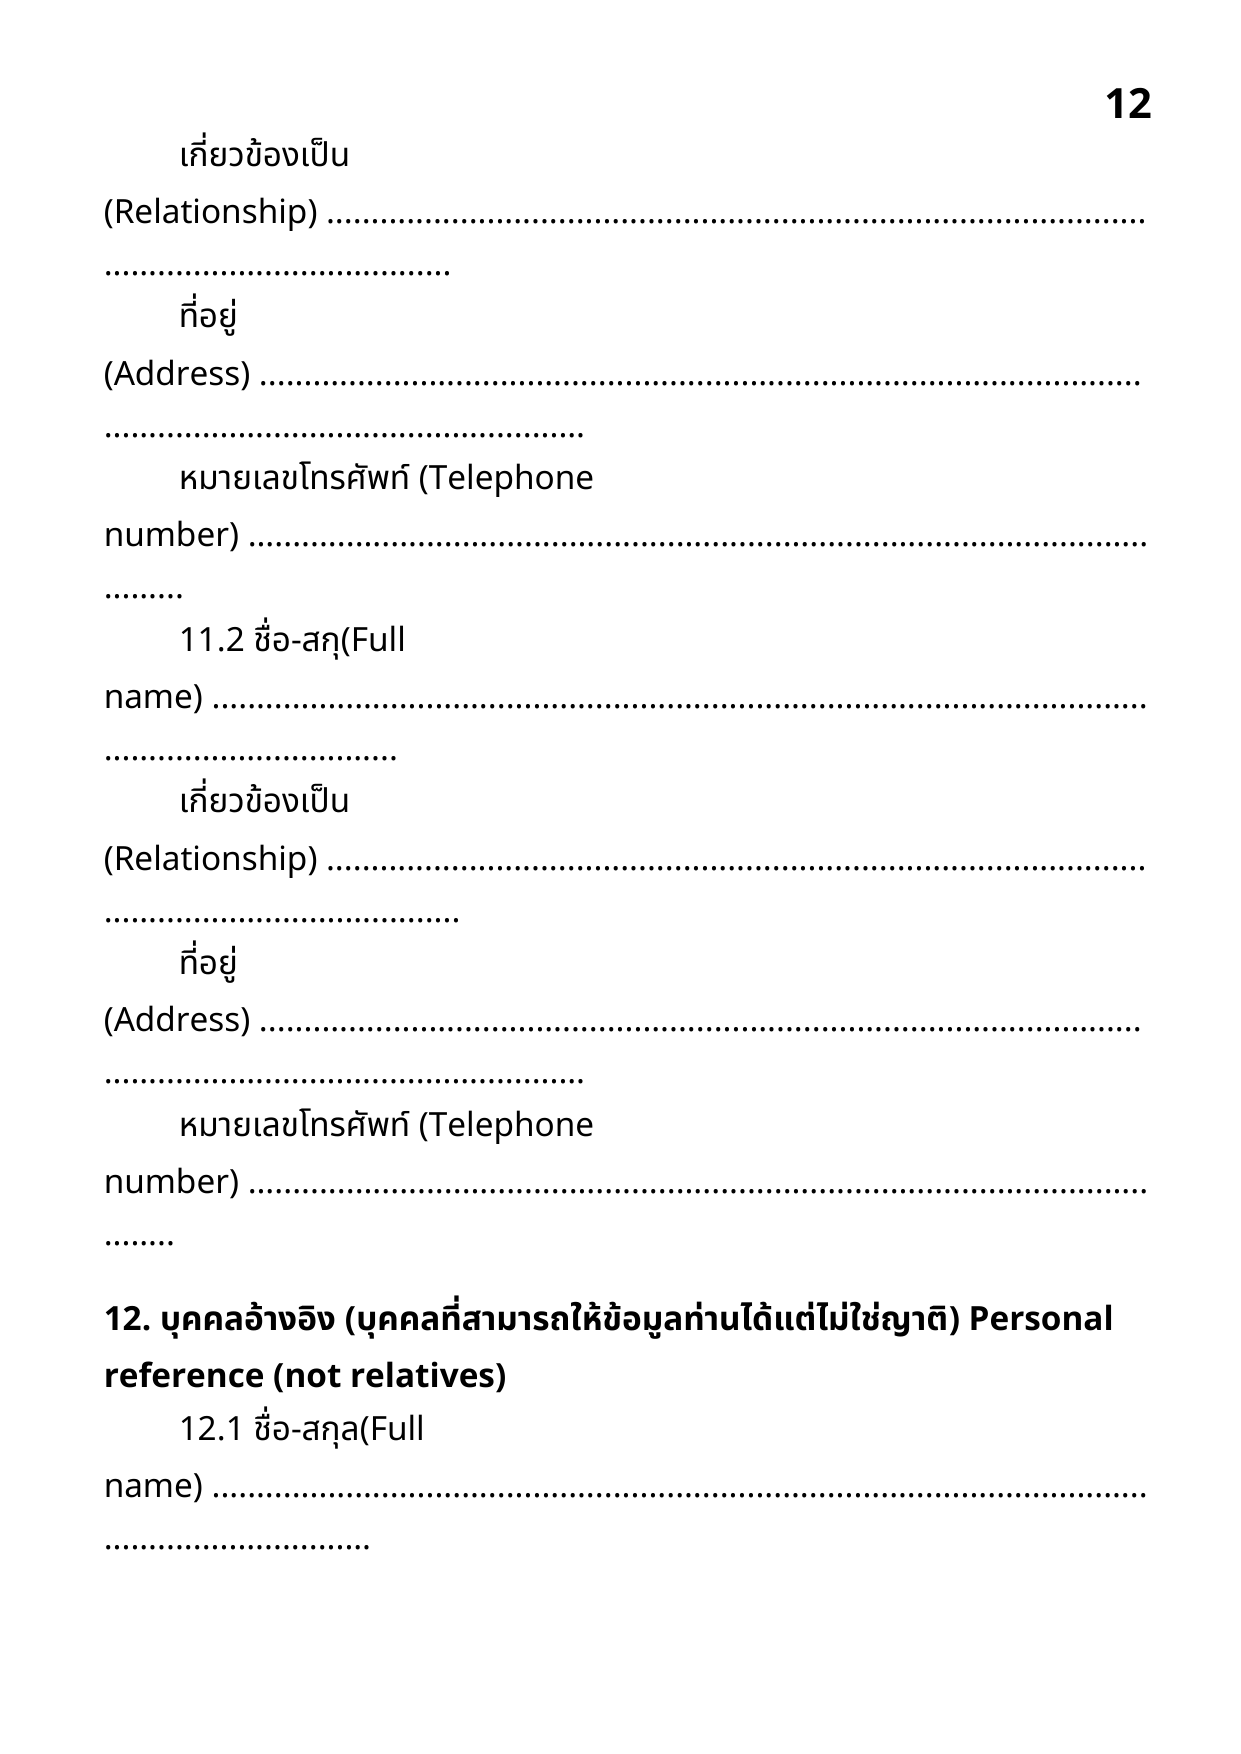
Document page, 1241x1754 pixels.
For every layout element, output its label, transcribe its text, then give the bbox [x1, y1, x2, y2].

text ที่อยู่ (Address) ......................................................................................................................................................... [103, 939, 1152, 1094]
text 12. บุคคลอ้างอิง (บุคคลที่สามารถให้ข้อมูลท่านได้แต่ไม่ใช่ญาติ) Personal reference (not relatives) [103, 1295, 1152, 1398]
text หมายเลขโทรศัพท์ (Telephone number) .............................................................................................................. [103, 454, 1152, 609]
text ที่อยู่ (Address) ......................................................................................................................................................... [103, 292, 1152, 447]
text 11.2 ชื่อ-สกุ(Full name) .......................................................................................................................................... [103, 616, 1152, 771]
text หมายเลขโทรศัพท์ (Telephone number) ............................................................................................................. [103, 1100, 1152, 1255]
text เกี่ยวข้องเป็น (Relationship) ................................................................................................................................... [103, 131, 1152, 285]
text เกี่ยวข้องเป็น (Relationship) .................................................................................................................................... [103, 777, 1152, 932]
text 12.1 ชื่อ-สกุล(Full name) ....................................................................................................................................... [103, 1404, 1152, 1559]
